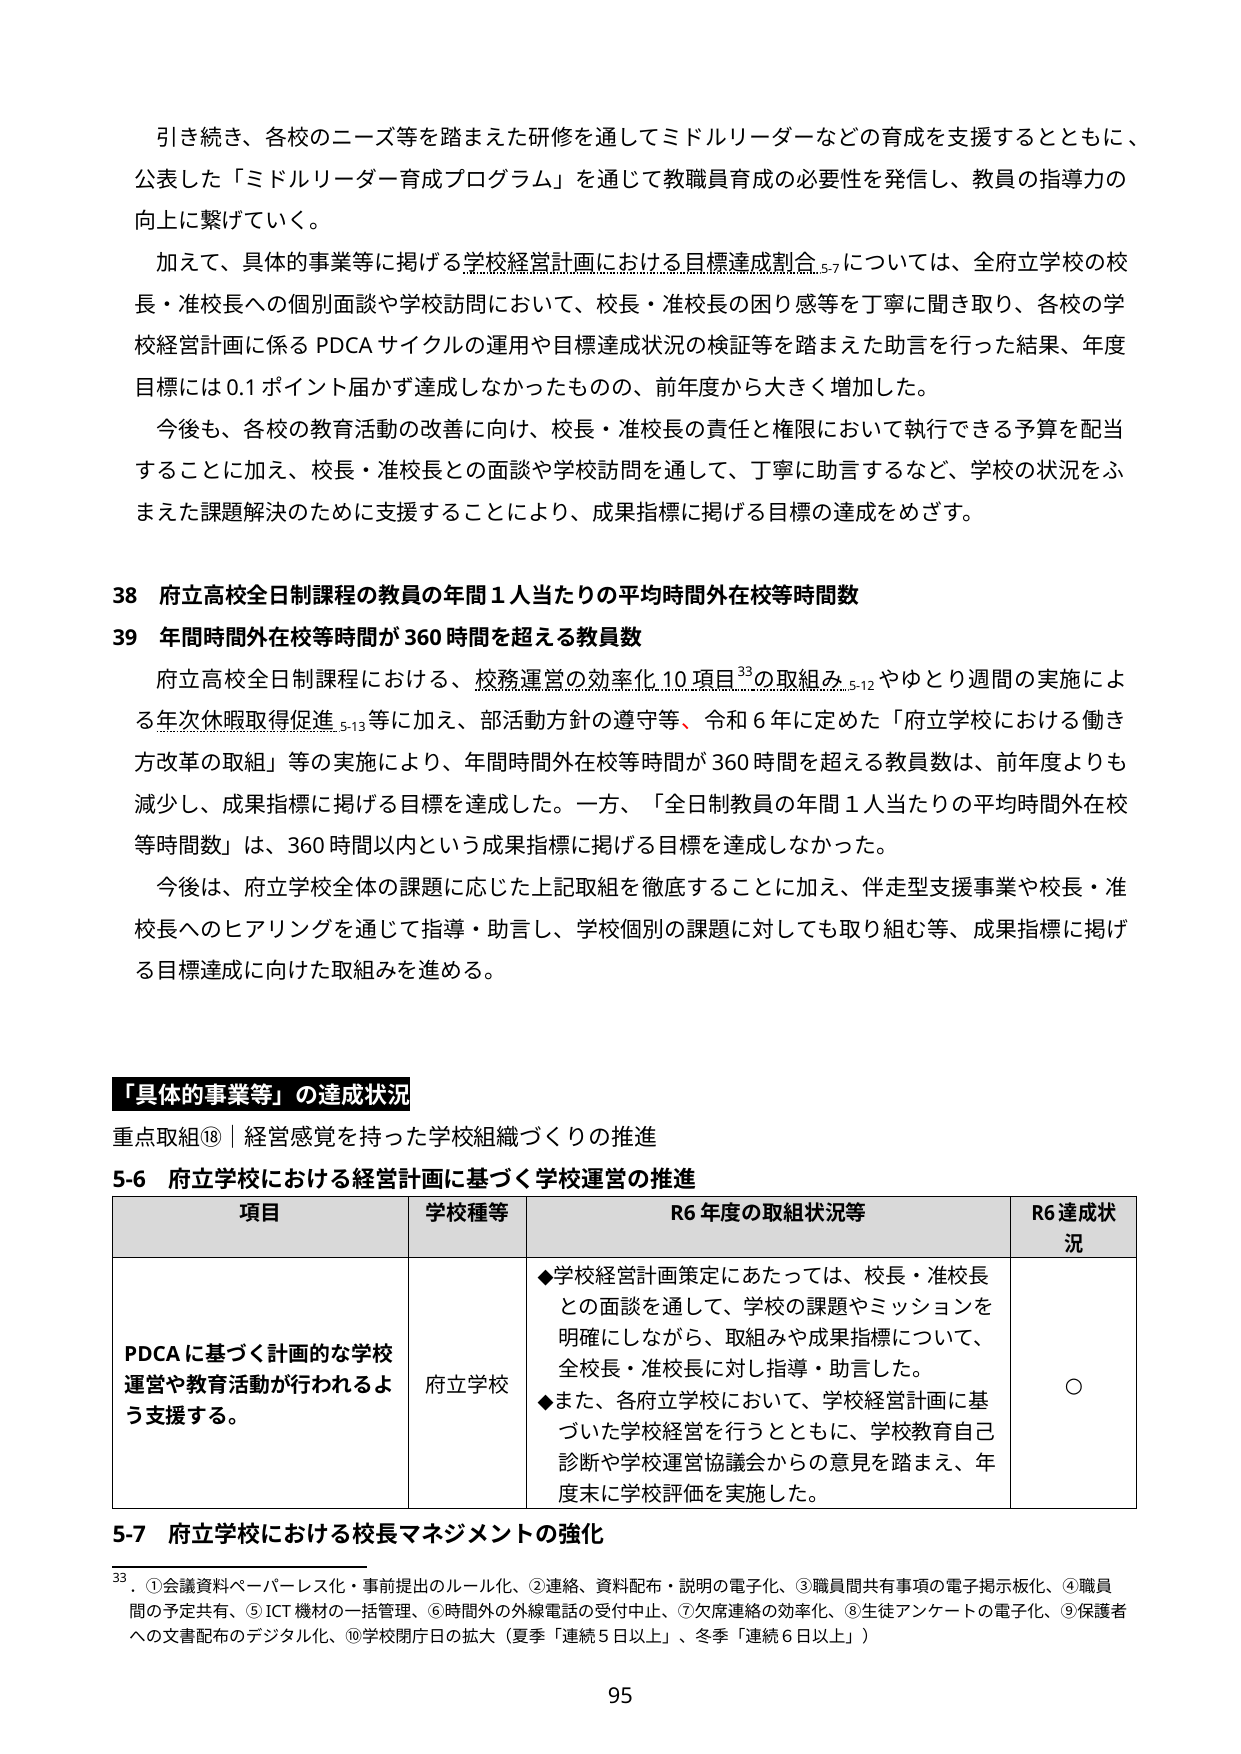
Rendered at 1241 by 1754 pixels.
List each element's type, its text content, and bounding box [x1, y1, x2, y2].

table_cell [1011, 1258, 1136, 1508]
text 「具体的事業等」の達成状況 [112, 1071, 1128, 1112]
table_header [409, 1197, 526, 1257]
text 今後は、府立学校全体の課題に応じた上記取組を徹底することに加え、伴走型支援事業や校長・准校長へのヒアリングを通じて指導・助言し、学校個別の課題に対しても取り組む等、成果指標に掲げる目標達成に向けた取組みを進める。 [134, 862, 1128, 987]
text 引き続き、各校のニーズ等を踏まえた研修を通してミドルリーダーなどの育成を支援するとともに、公表した「ミドルリーダー育成プログラム」を通じて教職員育成の必要性を発信し、教員の指導力の向上に繋げていく。 [134, 112, 1128, 237]
text 府⽴⾼校全⽇制課程における、校務運営の効率化10項目の取組み5-12やゆとり週間の実施によ る年次休暇取得促進5-13等に加え、部活動方針の遵守等、令和6年に定めた「府立学校における働き方改革の取組」等の実施により、年間時間外在校等時間が360時間を超える教員数は、前年度よりも減少し、成果指標に掲げる⽬標を達成した。一方、「全日制教員の年間１⼈当たりの平均時間外在校等時間数」は、360時間以内という成果指標に掲げる⽬標を達成しなかった。 [134, 654, 1128, 862]
text 38 府立高校全日制課程の教員の年間１人当たりの平均時間外在校等時間数 [112, 571, 1128, 612]
text 5-6 府立学校における経営計画に基づく学校運営の推進 [112, 1154, 1128, 1196]
text 今後も、各校の教育活動の改善に向け、校長・准校長の責任と権限において執行できる予算を配当することに加え、校長・准校長との面談や学校訪問を通して、丁寧に助言するなど、学校の状況をふまえた課題解決のために支援することにより、成果指標に掲げる目標の達成をめざす。 [134, 404, 1128, 529]
text 重点取組⑱｜経営感覚を持った学校組織づくりの推進 [112, 1112, 1128, 1154]
text 加えて、具体的事業等に掲げる学校経営計画における目標達成割合5-7については、全府立学校の校長・准校長への個別面談や学校訪問において、校長・准校長の困り感等を丁寧に聞き取り、各校の学校経営計画に係るPDCAサイクルの運用や目標達成状況の検証等を踏まえた助言を行った結果、年度目標には0.1ポイント届かず達成しなかったものの、前年度から大きく増加した。 [134, 237, 1128, 404]
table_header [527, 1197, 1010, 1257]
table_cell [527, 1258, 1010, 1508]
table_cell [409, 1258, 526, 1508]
text 39 年間時間外在校等時間が360時間を超える教員数 [112, 612, 1128, 654]
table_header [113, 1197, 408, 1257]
text 5-7 府立学校における校長マネジメントの強化 [112, 1509, 1128, 1551]
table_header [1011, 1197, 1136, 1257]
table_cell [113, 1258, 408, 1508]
